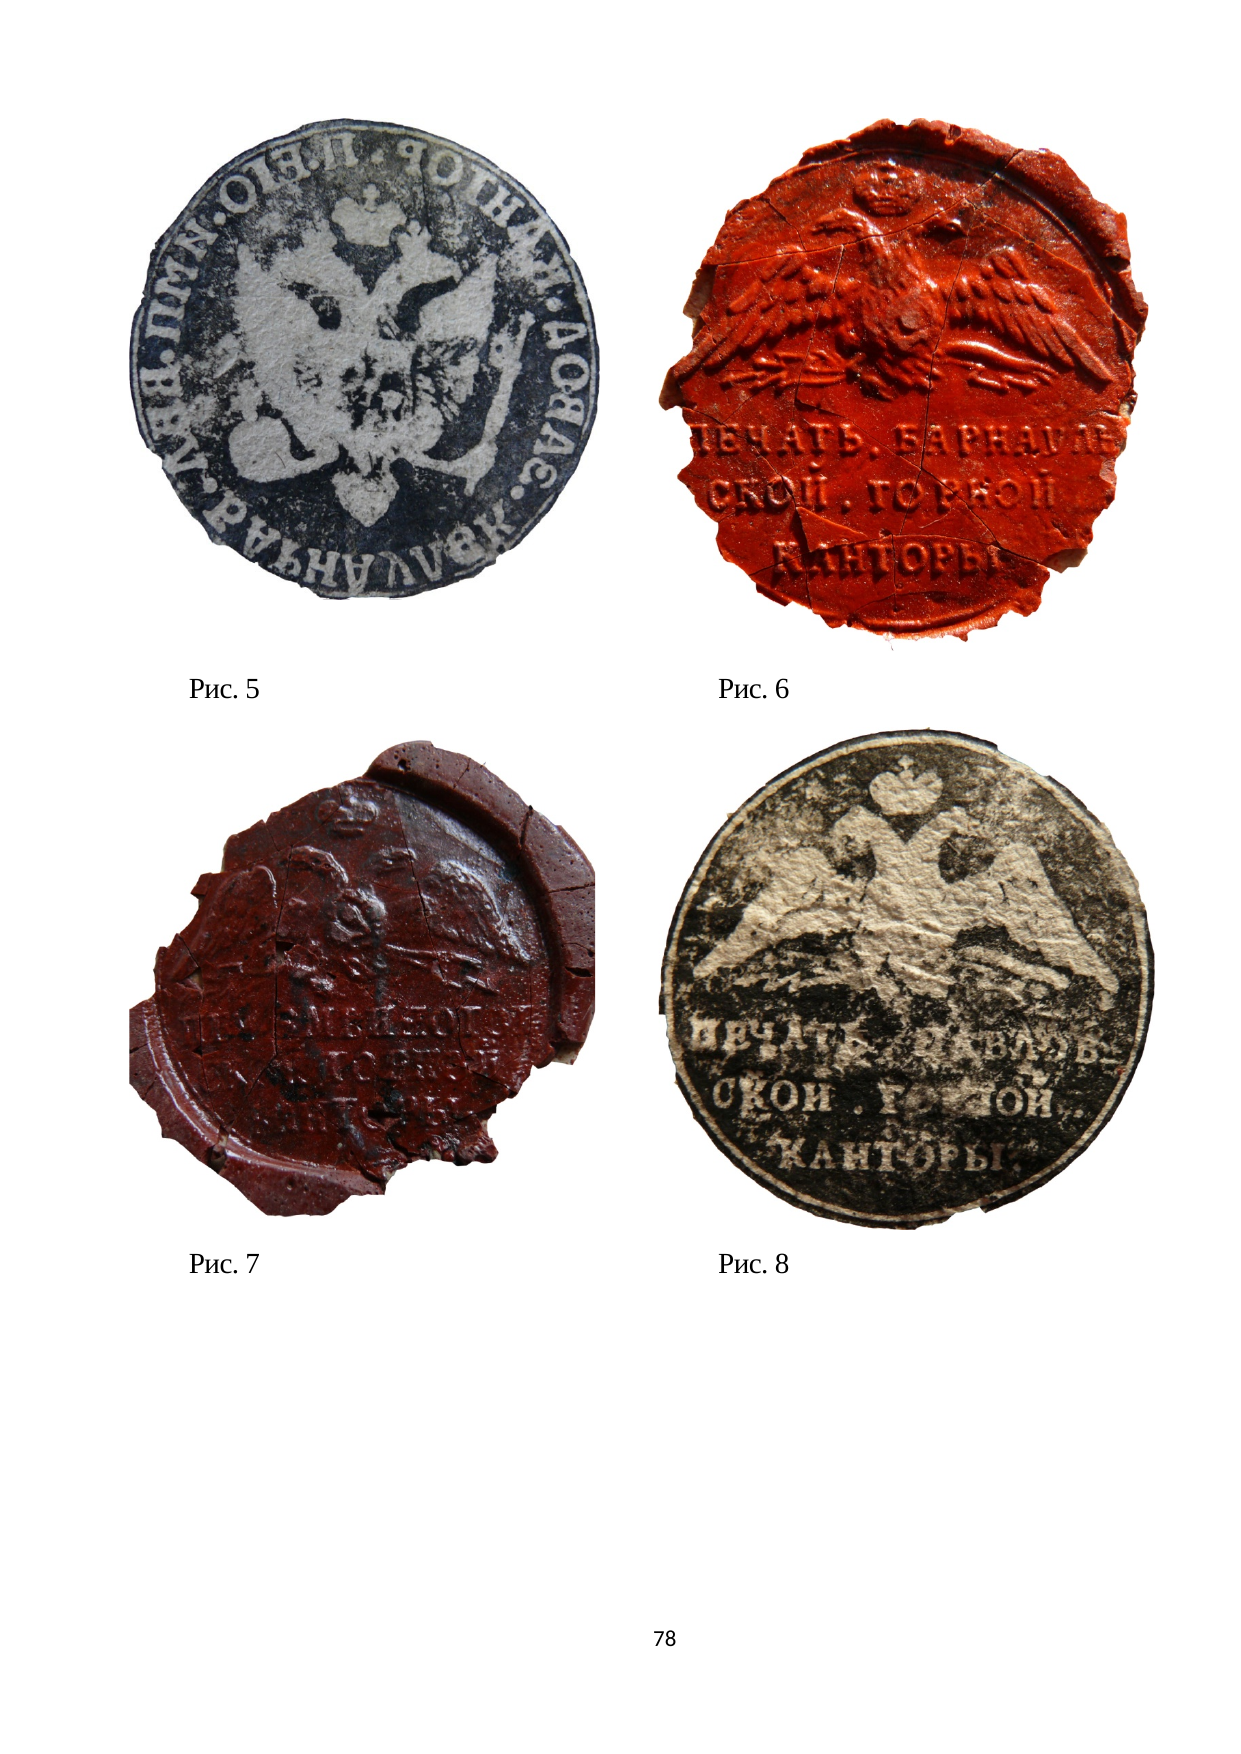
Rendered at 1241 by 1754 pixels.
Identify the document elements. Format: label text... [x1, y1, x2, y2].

table_cell Рис. 8 [648, 1247, 1181, 1297]
table_cell Рис. 7 [118, 1247, 647, 1297]
table_cell Рис. 5 [118, 671, 647, 727]
picture [129, 118, 600, 600]
table_cell Рис. 6 [648, 671, 1181, 727]
picture [658, 727, 1155, 1230]
table_cell [648, 118, 1181, 671]
table_cell [118, 727, 647, 1247]
picture [129, 727, 596, 1230]
table_cell [118, 118, 647, 671]
table_cell [648, 727, 1181, 1247]
picture [658, 118, 1149, 651]
